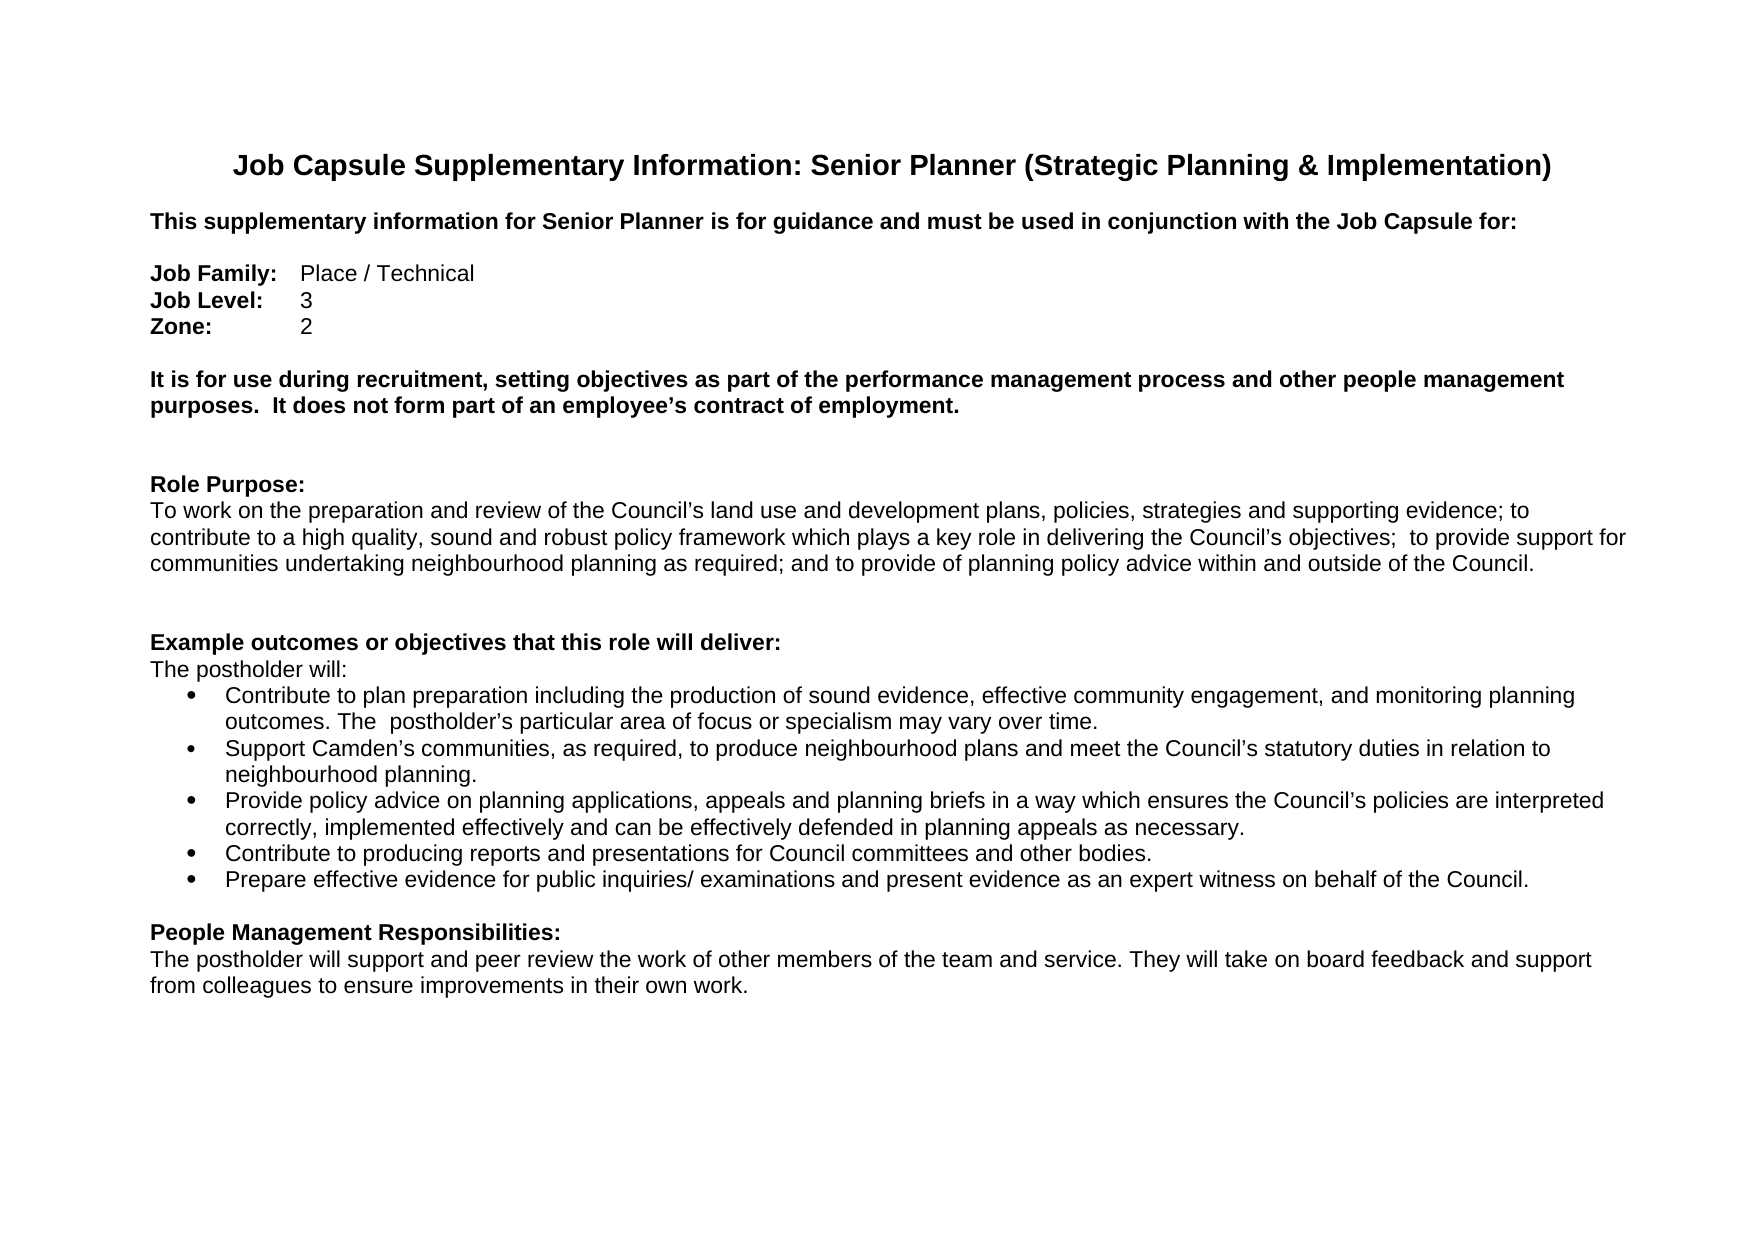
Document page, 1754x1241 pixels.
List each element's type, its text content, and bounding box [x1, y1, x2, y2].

text The postholder will: [150, 656, 1636, 682]
text Role Purpose: [150, 471, 1636, 497]
text Job Level: 3 [150, 287, 1636, 313]
text To work on the preparation and review of the Council’s land use and development plans, policies, strategies and supporting evidence; to contribute to a high quality, sound and robust policy framework which plays a key role in delivering the Council’s objectives; to provide support for communities undertaking neighbourhood planning as required; and to provide of planning policy advice within and outside of the Council. [150, 497, 1636, 577]
text Zone: 2 [150, 313, 1636, 339]
text The postholder will support and peer review the work of other members of the team and service. They will take on board feedback and support from colleagues to ensure improvements in their own work. [150, 946, 1636, 998]
list Prepare effective evidence for public inquiries/ examinations and present evidence as an expert witness on behalf of the Council. [187, 866, 1636, 893]
text Job Family: Place / Technical [150, 260, 1636, 287]
list Provide policy advice on planning applications, appeals and planning briefs in a way which ensures the Council’s policies are interpreted correctly, implemented effectively and can be effectively defended in planning appeals as necessary. [187, 787, 1636, 840]
text This supplementary information for Senior Planner is for guidance and must be used in conjunction with the Job Capsule for: [150, 208, 1636, 234]
text Example outcomes or objectives that this role will deliver: [150, 629, 1636, 656]
list Contribute to plan preparation including the production of sound evidence, effective community engagement, and monitoring planning outcomes. The postholder’s particular area of focus or specialism may vary over time. [187, 682, 1636, 735]
text Job Capsule Supplementary Information: Senior Planner (Strategic Planning & Implementation) [150, 148, 1636, 181]
list Support Camden’s communities, as required, to produce neighbourhood plans and meet the Council’s statutory duties in relation to neighbourhood planning. [187, 735, 1636, 787]
text It is for use during recruitment, setting objectives as part of the performance management process and other people management purposes. It does not form part of an employee’s contract of employment. [150, 366, 1636, 418]
list Contribute to producing reports and presentations for Council committees and other bodies. [187, 840, 1636, 866]
text People Management Responsibilities: [150, 919, 1636, 946]
